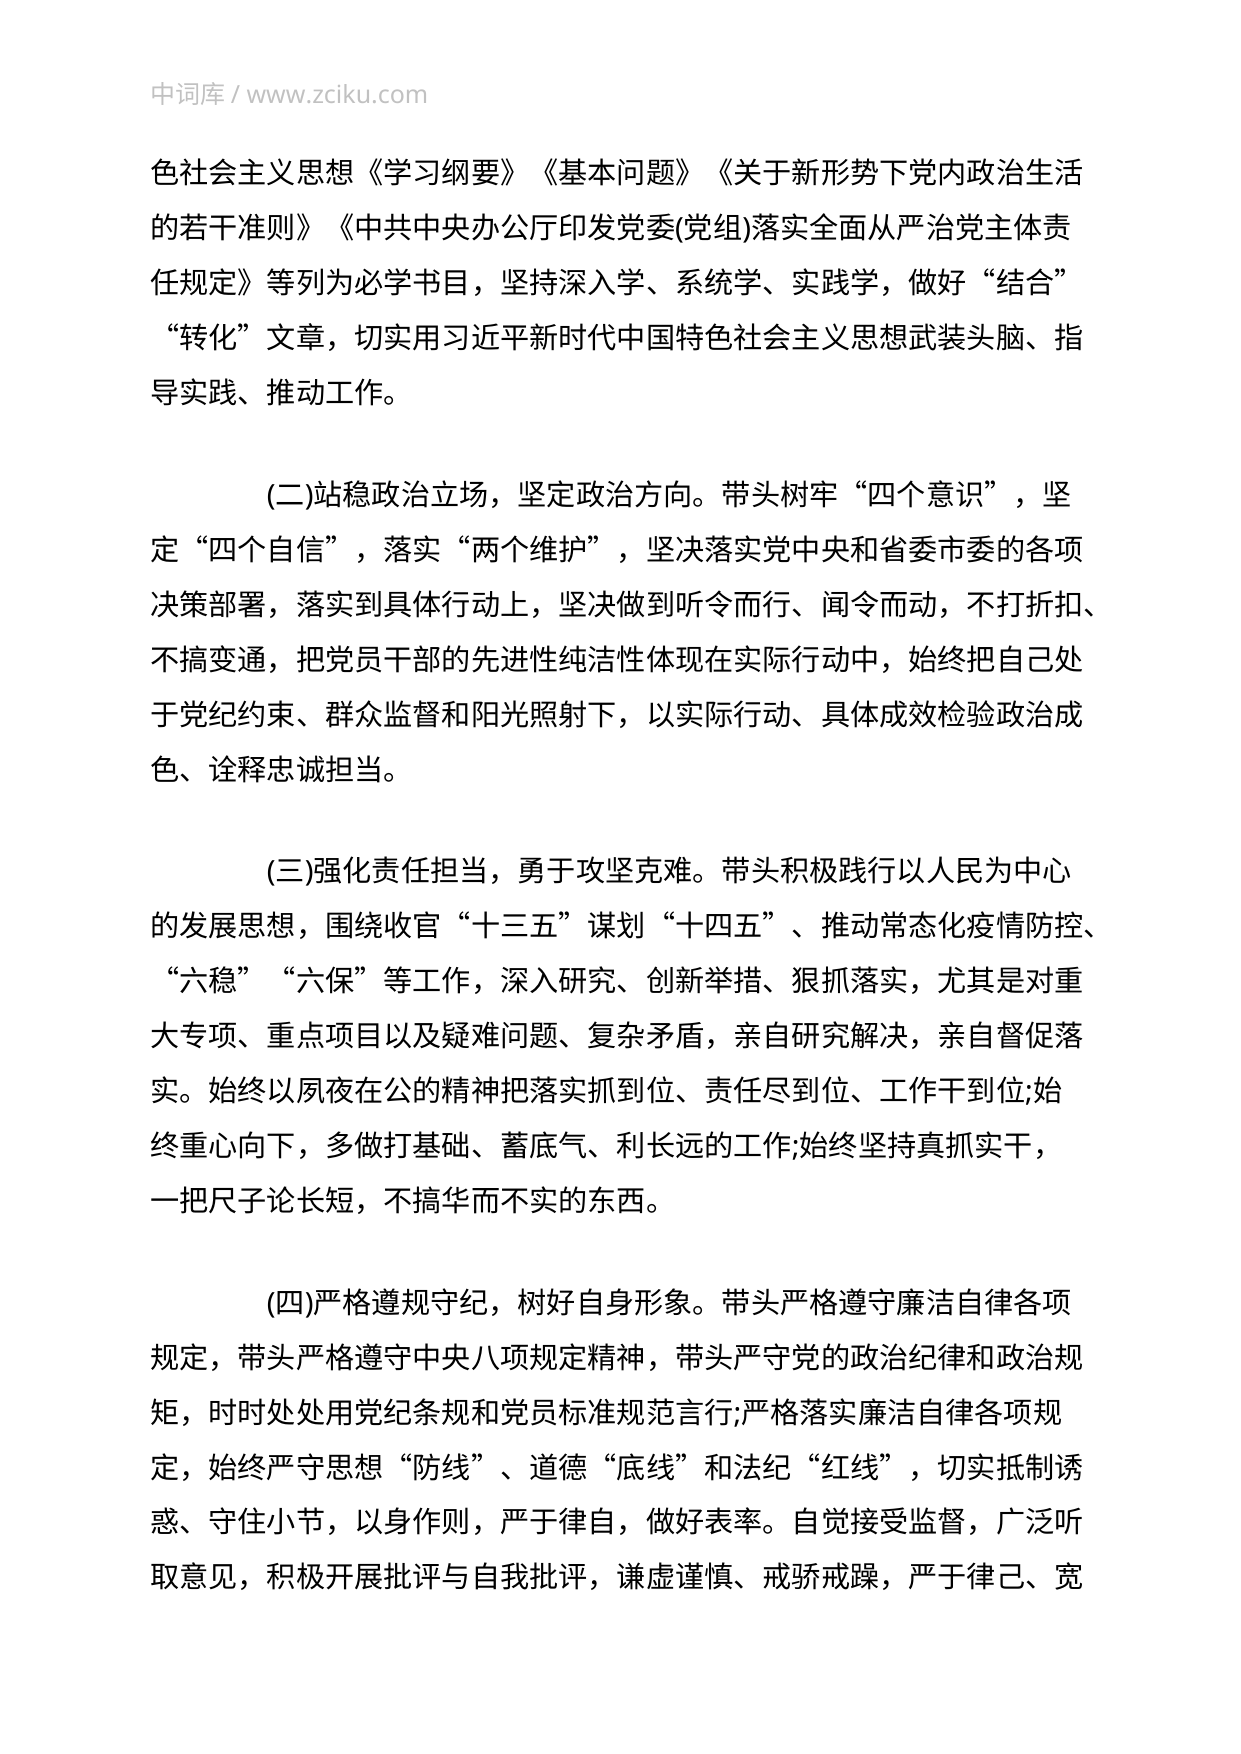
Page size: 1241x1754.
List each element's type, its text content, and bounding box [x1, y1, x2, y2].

text (三)强化责任担当，勇于攻坚克难。带头积极践行以人民为中心的发展思想，围绕收官“十三五”谋划“十四五”、推动常态化疫情防控、“六稳”“六保”等工作，深入研究、创新举措、狠抓落实，尤其是对重大专项、重点项目以及疑难问题、复杂矛盾，亲自研究解决，亲自督促落实。始终以夙夜在公的精神把落实抓到位、责任尽到位、工作干到位;始终重心向下，多做打基础、蓄底气、利长远的工作;始终坚持真抓实干，一把尺子论长短，不搞华而不实的东西。 [150, 848, 1090, 1220]
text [150, 150, 1090, 412]
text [150, 1279, 1090, 1596]
text (二)站稳政治立场，坚定政治方向。带头树牢“四个意识”，坚定“四个自信”，落实“两个维护”，坚决落实党中央和省委市委的各项决策部署，落实到具体行动上，坚决做到听令而行、闻令而动，不打折扣、不搞变通，把党员干部的先进性纯洁性体现在实际行动中，始终把自己处于党纪约束、群众监督和阳光照射下，以实际行动、具体成效检验政治成色、诠释忠诚担当。 [150, 471, 1090, 788]
